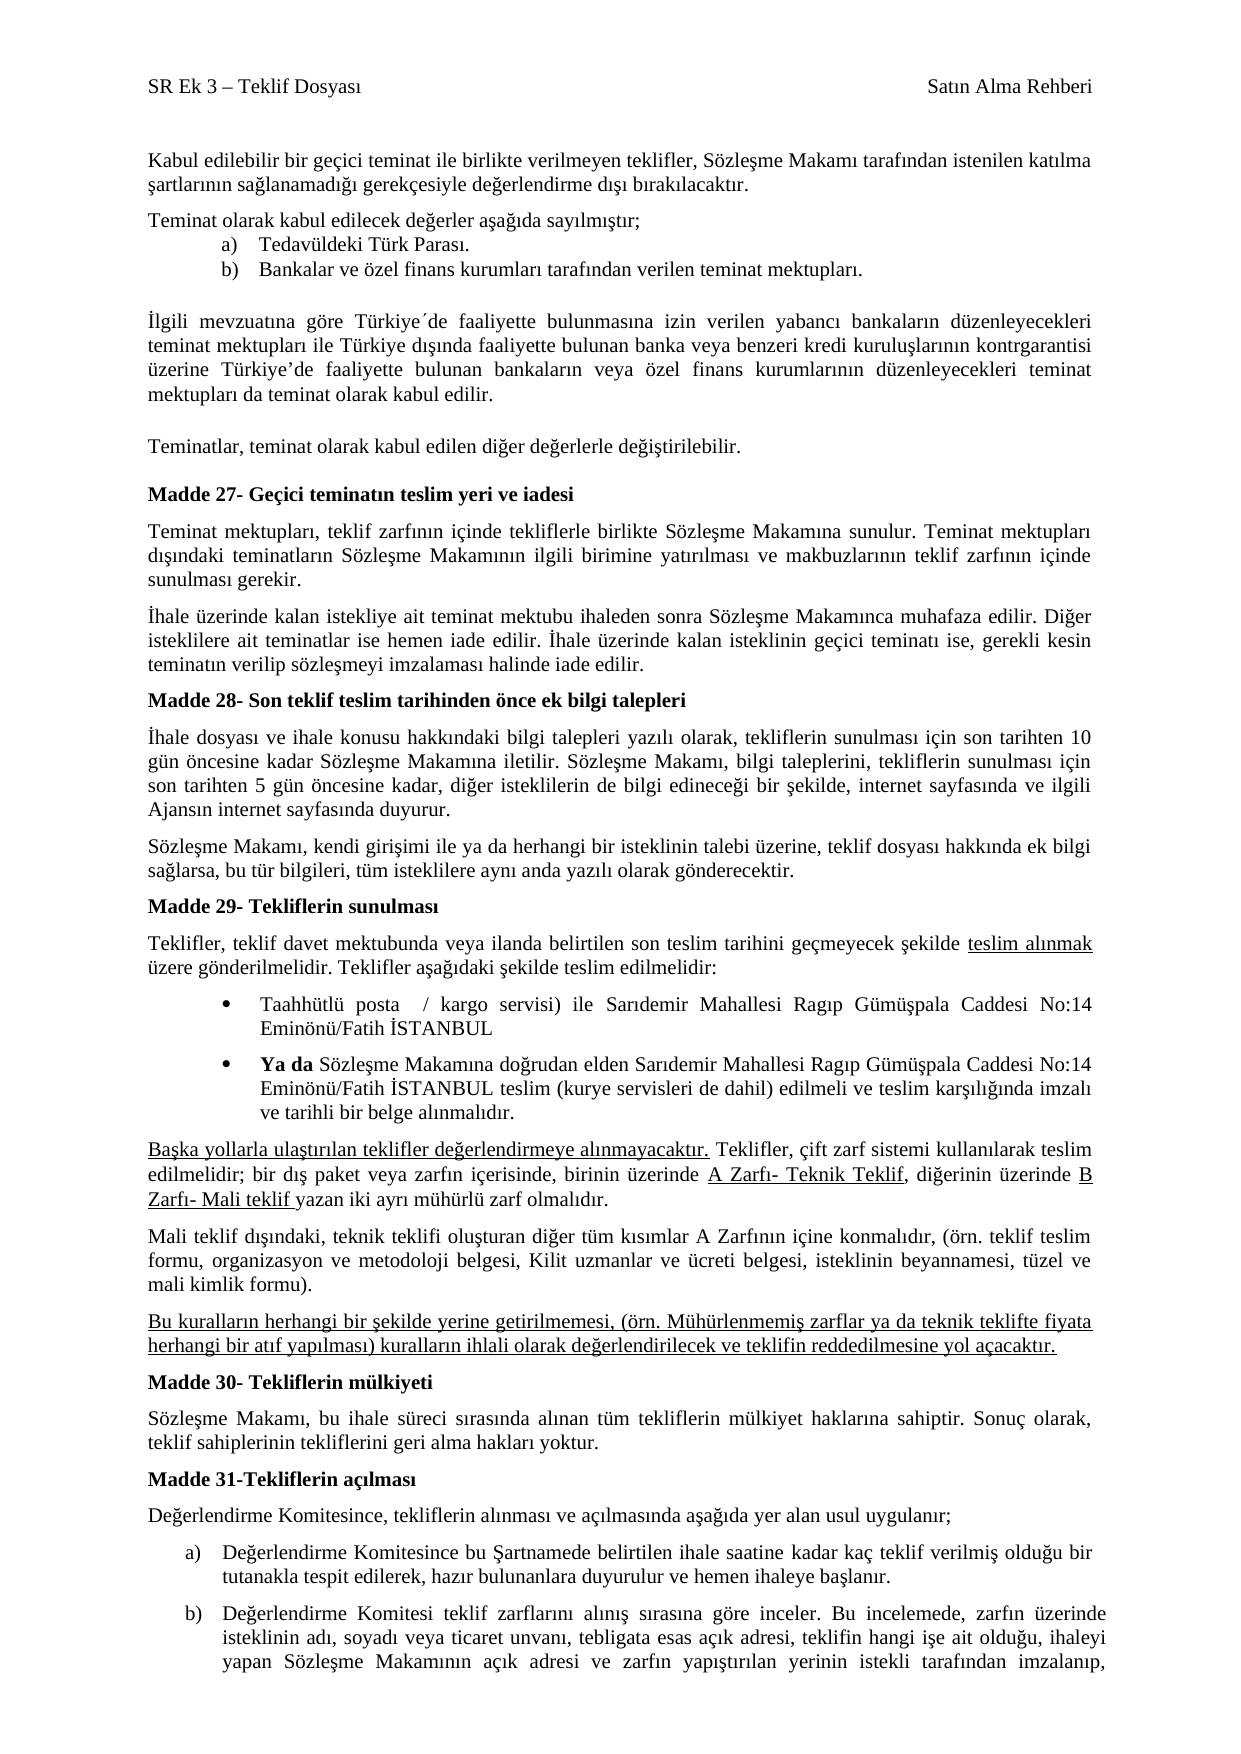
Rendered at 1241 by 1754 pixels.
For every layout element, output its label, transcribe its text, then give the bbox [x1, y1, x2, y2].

list Ya da Sözleşme Makamına doğrudan elden Sarıdemir Mahallesi Ragıp Gümüşpala Caddesi No:14 Eminönü/Fatih İSTANBUL teslim (kurye servisleri de dahil) edilmeli ve teslim karşılığında imzalı ve tarihli bir belge alınmalıdır. [223, 1052, 1093, 1124]
text Bu kuralların herhangi bir şekilde yerine getirilmemesi, (örn. Mühürlenmemiş zarflar ya da teknik teklifte fiyata herhangi bir atıf yapılması) kuralların ihlali olarak değerlendirilecek ve teklifin reddedilmesine yol açacaktır. [148, 1309, 1093, 1330]
text Kabul edilebilir bir geçici teminat ile birlikte verilmeyen teklifler, Sözleşme Makamı tarafından istenilen katılma şartlarının sağlanamadığı gerekçesiyle değerlendirme dışı bırakılacaktır. [148, 148, 1093, 196]
text Teklifler, teklif davet mektubunda veya ilanda belirtilen son teslim tarihini geçmeyecek şekilde teslim alınmak üzere gönderilmelidir. Teklifler aşağıdaki şekilde teslim edilmelidir: [148, 931, 1093, 979]
list Değerlendirme Komitesince bu Şartnamede belirtilen ihale saatine kadar kaç teklif verilmiş olduğu bir tutanakla tespit edilerek, hazır bulunanlara duyurulur ve hemen ihaleye başlanır. [185, 1540, 1093, 1588]
text Madde 27- Geçici teminatın teslim yeri ve iadesi [148, 482, 1093, 506]
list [185, 1601, 1107, 1673]
text İhale üzerinde kalan istekliye ait teminat mektubu ihaleden sonra Sözleşme Makamınca muhafaza edilir. Diğer isteklilere ait teminatlar ise hemen iade edilir. İhale üzerinde kalan isteklinin geçici teminatı ise, gerekli kesin teminatın verilip sözleşmeyi imzalaması halinde iade edilir. [148, 604, 1093, 676]
text Bu kuralların herhangi bir şekilde yerine getirilmemesi, (örn. Mühürlenmemiş zarflar ya da teknik teklifte fiyata herhangi bir atıf yapılması) kuralların ihlali olarak değerlendirilecek ve teklifin reddedilmesine yol açacaktır. [148, 1331, 1093, 1357]
text Sözleşme Makamı, kendi girişimi ile ya da herhangi bir isteklinin talebi üzerine, teklif dosyası hakkında ek bilgi sağlarsa, bu tür bilgileri, tüm isteklilere aynı anda yazılı olarak gönderecektir. [148, 834, 1093, 882]
text İlgili mevzuatına göre Türkiyede faaliyette bulunmasına izin verilen yabancı bankaların düzenleyecekleri teminat mektupları ile Türkiye dışında faaliyette bulunan banka veya benzeri kredi kuruluşlarının kontrgarantisi üzerine Türkiye’de faaliyette bulunan bankaların veya özel finans kurumlarının düzenleyecekleri teminat mektupları da teminat olarak kabul edilir. [148, 309, 1093, 406]
text Mali teklif dışındaki, teknik teklifi oluşturan diğer tüm kısımlar A Zarfının içine konmalıdır, (örn. teklif teslim formu, organizasyon ve metodoloji belgesi, Kilit uzmanlar ve ücreti belgesi, isteklinin beyannamesi, tüzel ve mali kimlik formu). [148, 1224, 1093, 1296]
text Madde 28- Son teklif teslim tarihinden önce ek bilgi talepleri [148, 688, 1093, 712]
text Sözleşme Makamı, bu ihale süreci sırasında alınan tüm tekliflerin mülkiyet haklarına sahiptir. Sonuç olarak, teklif sahiplerinin tekliflerini geri alma hakları yoktur. [148, 1406, 1093, 1454]
list Taahhütlü posta / kargo servisi) ile Sarıdemir Mahallesi Ragıp Gümüşpala Caddesi No:14 Eminönü/Fatih İSTANBUL [223, 991, 1093, 1039]
text Başka yollarla ulaştırılan teklifler değerlendirmeye alınmayacaktır. Teklifler, çift zarf sistemi kullanılarak teslim edilmelidir; bir dış paket veya zarfın içerisinde, birinin üzerinde A Zarfı- Teknik Teklif, diğerinin üzerinde B Zarfı- Mali teklif yazan iki ayrı mühürlü zarf olmalıdır. [148, 1137, 1093, 1212]
text Teminatlar, teminat olarak kabul edilen diğer değerlerle değiştirilebilir. [148, 434, 1093, 458]
text Madde 29- Tekliflerin sunulması [148, 894, 1093, 918]
list Tedavüldeki Türk Parası. [221, 232, 1093, 256]
text Teminat mektupları, teklif zarfının içinde tekliflerle birlikte Sözleşme Makamına sunulur. Teminat mektupları dışındaki teminatların Sözleşme Makamının ilgili birimine yatırılması ve makbuzlarının teklif zarfının içinde sunulması gerekir. [148, 519, 1093, 591]
text Teminat olarak kabul edilecek değerler aşağıda sayılmıştır; [148, 208, 1093, 232]
text Madde 31-Tekliflerin açılması [148, 1467, 1093, 1491]
text Madde 30- Tekliflerin mülkiyeti [148, 1369, 1093, 1394]
text İhale dosyası ve ihale konusu hakkındaki bilgi talepleri yazılı olarak, tekliflerin sunulması için son tarihten 10 gün öncesine kadar Sözleşme Makamına iletilir. Sözleşme Makamı, bilgi taleplerini, tekliflerin sunulması için son tarihten 5 gün öncesine kadar, diğer isteklilerin de bilgi edineceği bir şekilde, internet sayfasında ve ilgili Ajansın internet sayfasında duyurur. [148, 725, 1093, 821]
list Bankalar ve özel finans kurumları tarafından verilen teminat mektupları. [221, 256, 1093, 281]
text Değerlendirme Komitesince, tekliflerin alınması ve açılmasında aşağıda yer alan usul uygulanır; [148, 1503, 1093, 1527]
